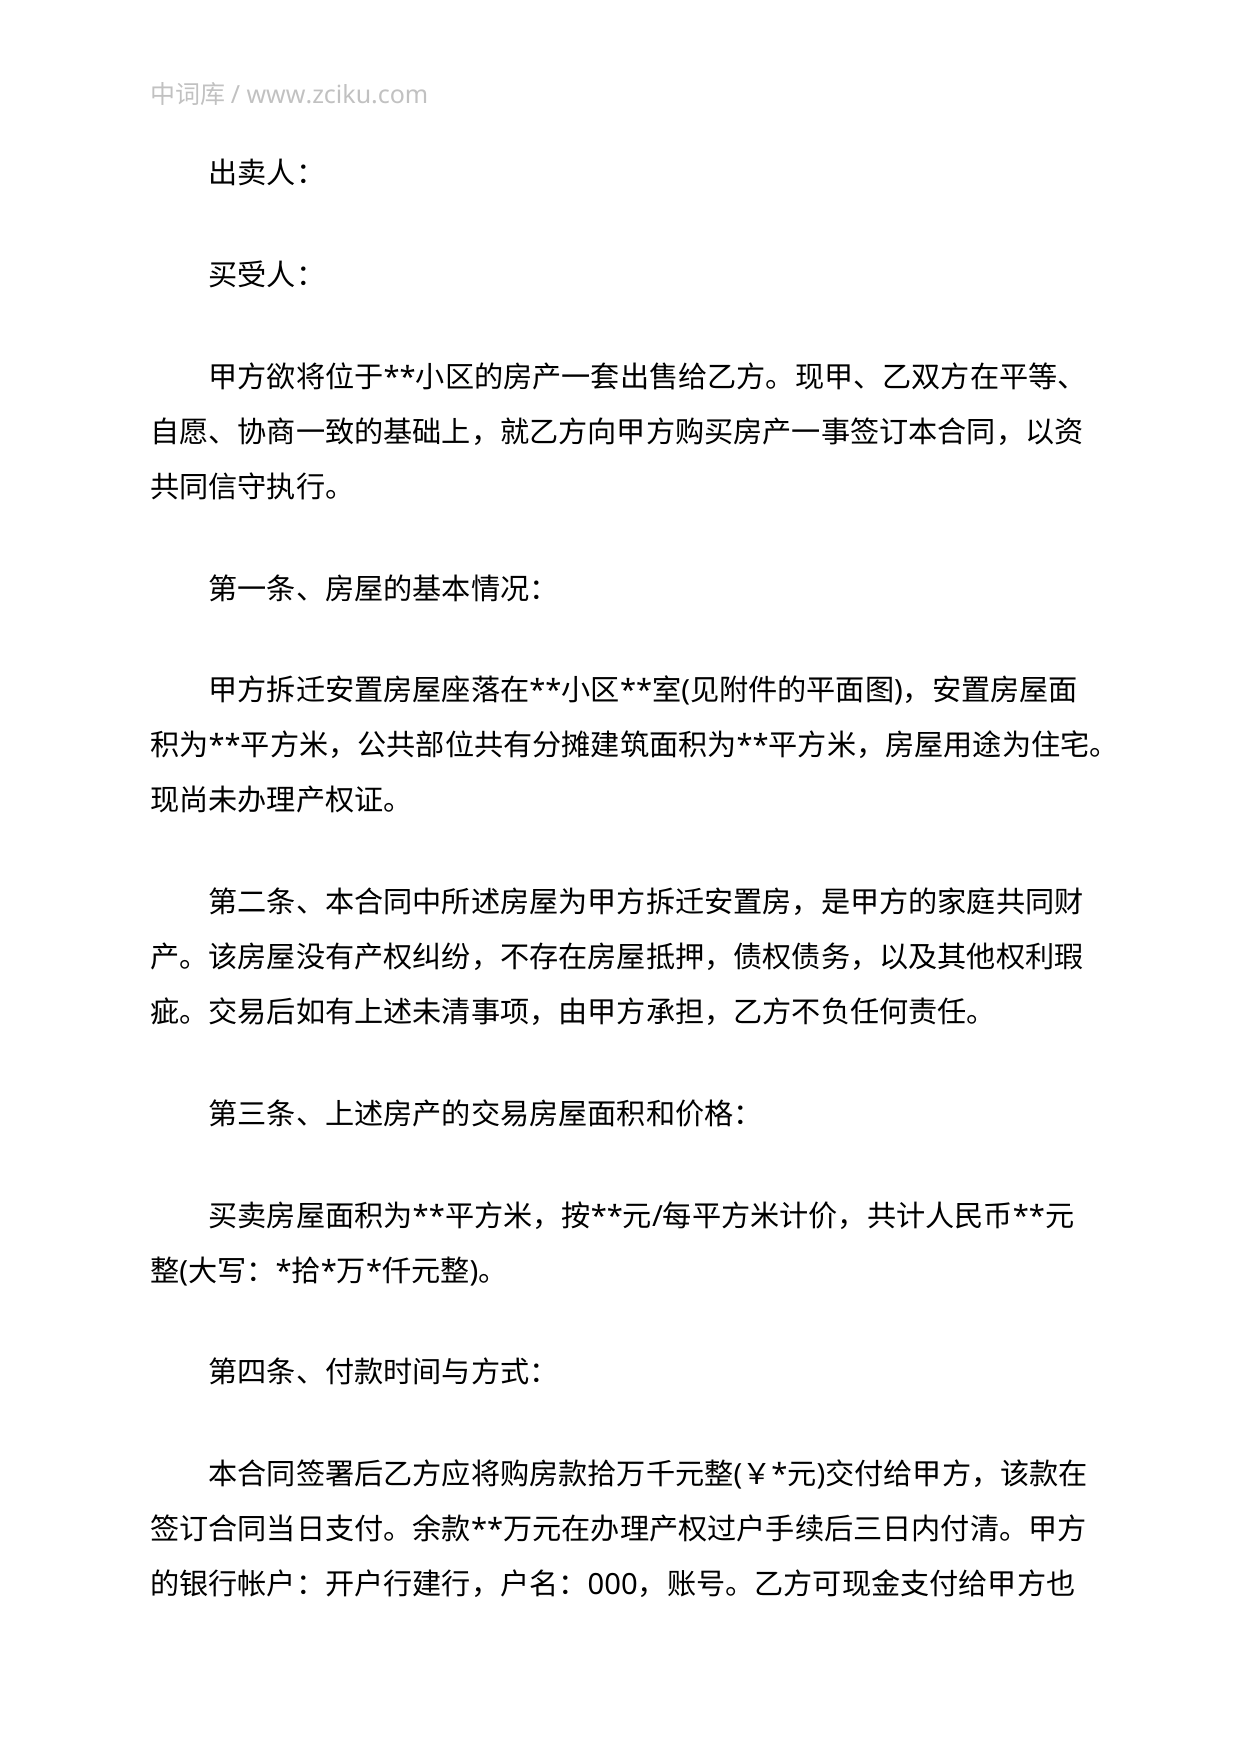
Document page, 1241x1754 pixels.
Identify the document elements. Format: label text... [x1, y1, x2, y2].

text 买受人： [150, 252, 1090, 294]
text 第二条、本合同中所述房屋为甲方拆迁安置房，是甲方的家庭共同财产。该房屋没有产权纠纷，不存在房屋抵押，债权债务，以及其他权利瑕疵。交易后如有上述未清事项，由甲方承担，乙方不负任何责任。 [150, 879, 1090, 1031]
text 第三条、上述房产的交易房屋面积和价格： [150, 1090, 1090, 1133]
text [150, 1451, 1090, 1603]
text 出卖人： [150, 150, 1090, 192]
text 甲方欲将位于**小区的房产一套出售给乙方。现甲、乙双方在平等、自愿、协商一致的基础上，就乙方向甲方购买房产一事签订本合同，以资共同信守执行。 [150, 353, 1090, 506]
text 第四条、付款时间与方式： [150, 1349, 1090, 1391]
text 买卖房屋面积为**平方米，按**元/每平方米计价，共计人民币**元整(大写：*拾*万*仟元整)。 [150, 1192, 1090, 1289]
text 甲方拆迁安置房屋座落在**小区**室(见附件的平面图)，安置房屋面积为**平方米，公共部位共有分摊建筑面积为**平方米，房屋用途为住宅。现尚未办理产权证。 [150, 667, 1090, 819]
text 第一条、房屋的基本情况： [150, 565, 1090, 607]
